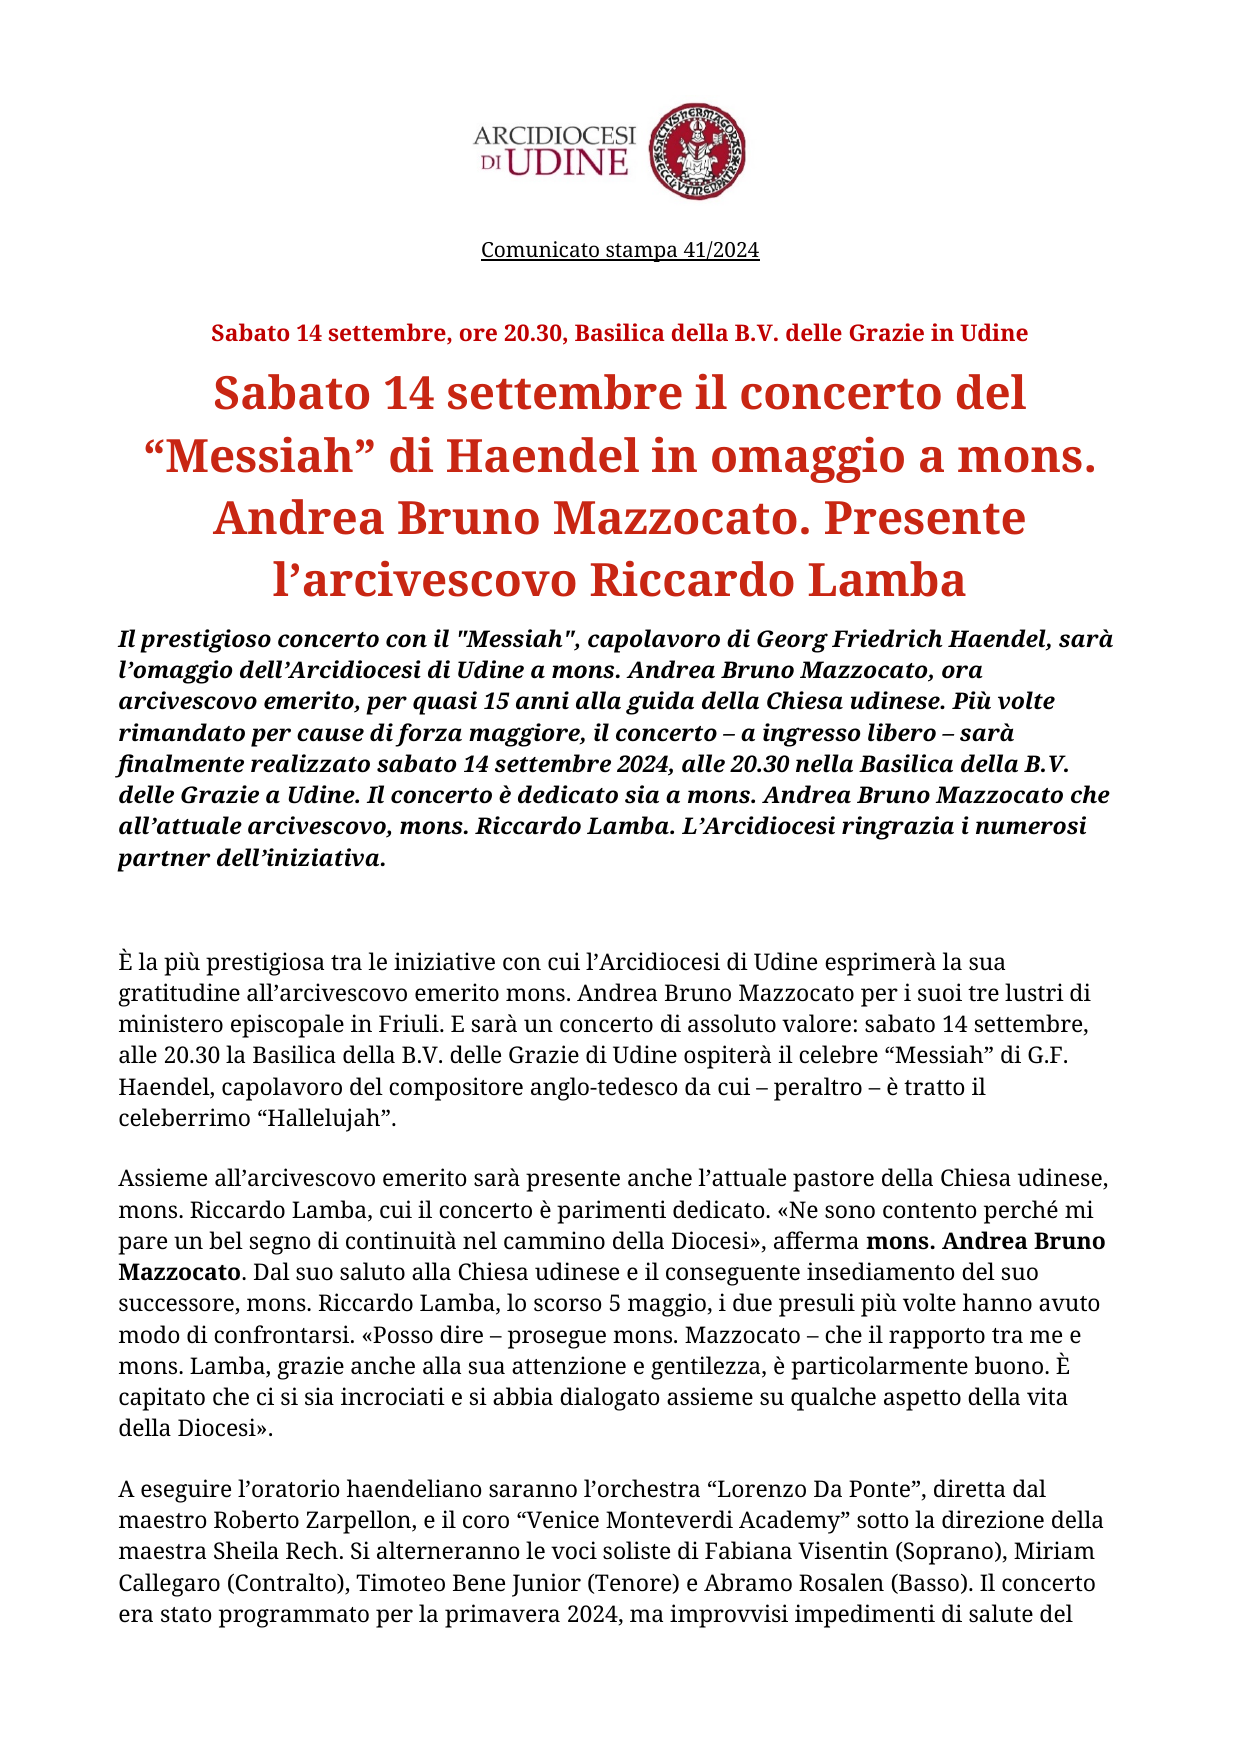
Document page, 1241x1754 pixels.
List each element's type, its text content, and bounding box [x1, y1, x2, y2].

picture [456, 95, 765, 206]
text Comunicato stampa 41/2024 [118, 235, 1122, 263]
text Assieme all’arcivescovo emerito sarà presente anche l’attuale pastore della Chiesa udinese, mons. Riccardo Lamba, cui il concerto è parimenti dedicato. «Ne sono contento perché mi pare un bel segno di continuità nel cammino della Diocesi», afferma mons. Andrea Bruno Mazzocato. Dal suo saluto alla Chiesa udinese e il conseguente insediamento del suo successore, mons. Riccardo Lamba, lo scorso 5 maggio, i due presuli più volte hanno avuto modo di confrontarsi. «Posso dire – prosegue mons. Mazzocato – che il rapporto tra me e mons. Lamba, grazie anche alla sua attenzione e gentilezza, è particolarmente buono. È capitato che ci si sia incrociati e si abbia dialogato assieme su qualche aspetto della vita della Diocesi». [118, 1162, 1122, 1444]
text È la più prestigiosa tra le iniziative con cui l’Arcidiocesi di Udine esprimerà la sua gratitudine all’arcivescovo emerito mons. Andrea Bruno Mazzocato per i suoi tre lustri di ministero episcopale in Friuli. E sarà un concerto di assoluto valore: sabato 14 settembre, alle 20.30 la Basilica della B.V. delle Grazie di Udine ospiterà il celebre “Messiah” di G.F. Haendel, capolavoro del compositore anglo-tedesco da cui – peraltro – è tratto il celeberrimo “Hallelujah”. [118, 946, 1122, 1133]
text Sabato 14 settembre, ore 20.30, Basilica della B.V. delle Grazie in Udine [118, 317, 1122, 348]
text Sabato 14 settembre il concerto del “Messiah” di Haendel in omaggio a mons. Andrea Bruno Mazzocato. Presente l’arcivescovo Riccardo Lamba [118, 361, 1122, 610]
text Il prestigioso concerto con il "Messiah", capolavoro di Georg Friedrich Haendel, sarà l’omaggio dell’Arcidiocesi di Udine a mons. Andrea Bruno Mazzocato, ora arcivescovo emerito, per quasi 15 anni alla guida della Chiesa udinese. Più volte rimandato per cause di forza maggiore, il concerto – a ingresso libero – sarà finalmente realizzato sabato 14 settembre 2024, alle 20.30 nella Basilica della B.V. delle Grazie a Udine. Il concerto è dedicato sia a mons. Andrea Bruno Mazzocato che all’attuale arcivescovo, mons. Riccardo Lamba. L’Arcidiocesi ringrazia i numerosi partner dell’iniziativa. [118, 623, 1122, 873]
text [118, 1473, 1122, 1629]
